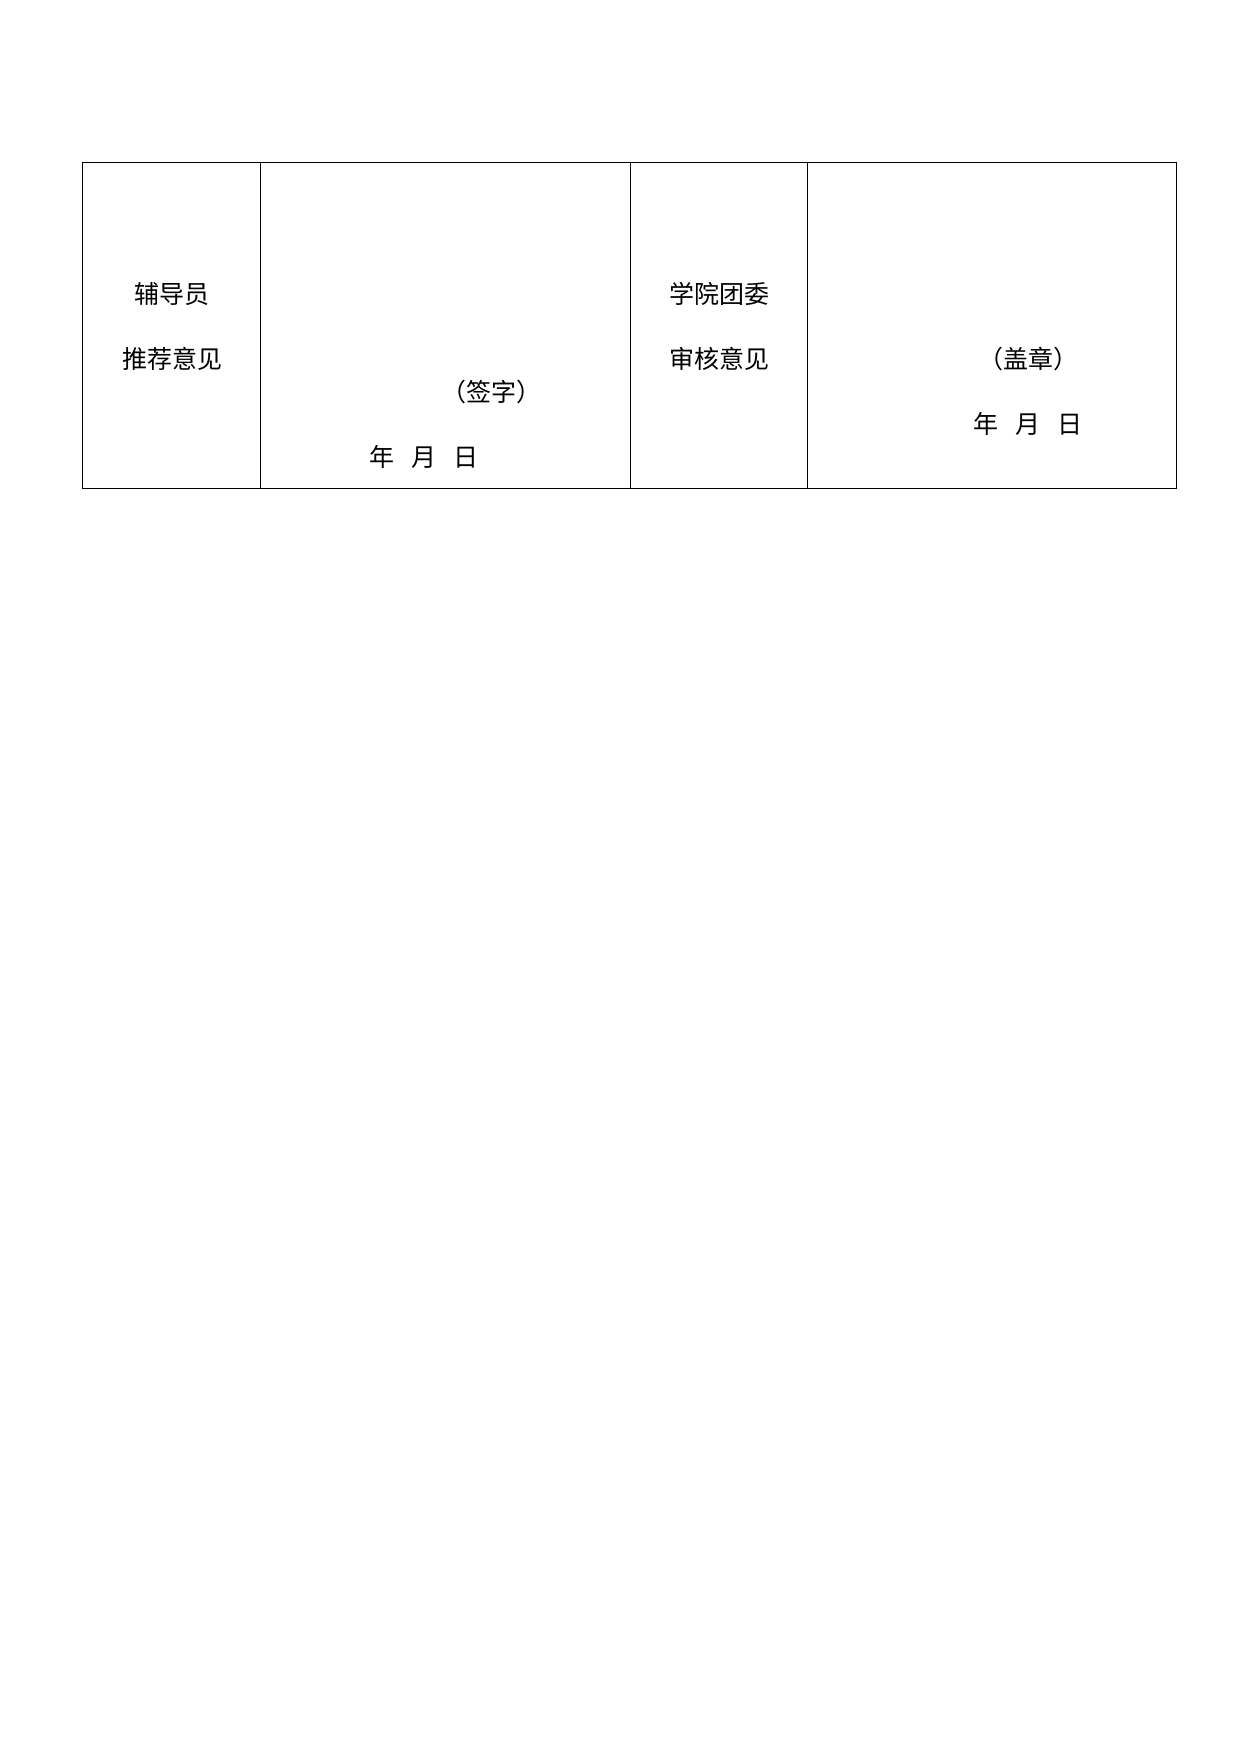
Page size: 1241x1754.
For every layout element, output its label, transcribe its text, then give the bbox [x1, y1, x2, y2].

table_cell （盖章） 年 月 日 [808, 163, 1176, 488]
table_cell 辅导员 推荐意见 [83, 163, 260, 488]
table_cell （签字） 年 月 日 [261, 163, 630, 488]
table_cell 学院团委 审核意见 [631, 163, 807, 488]
